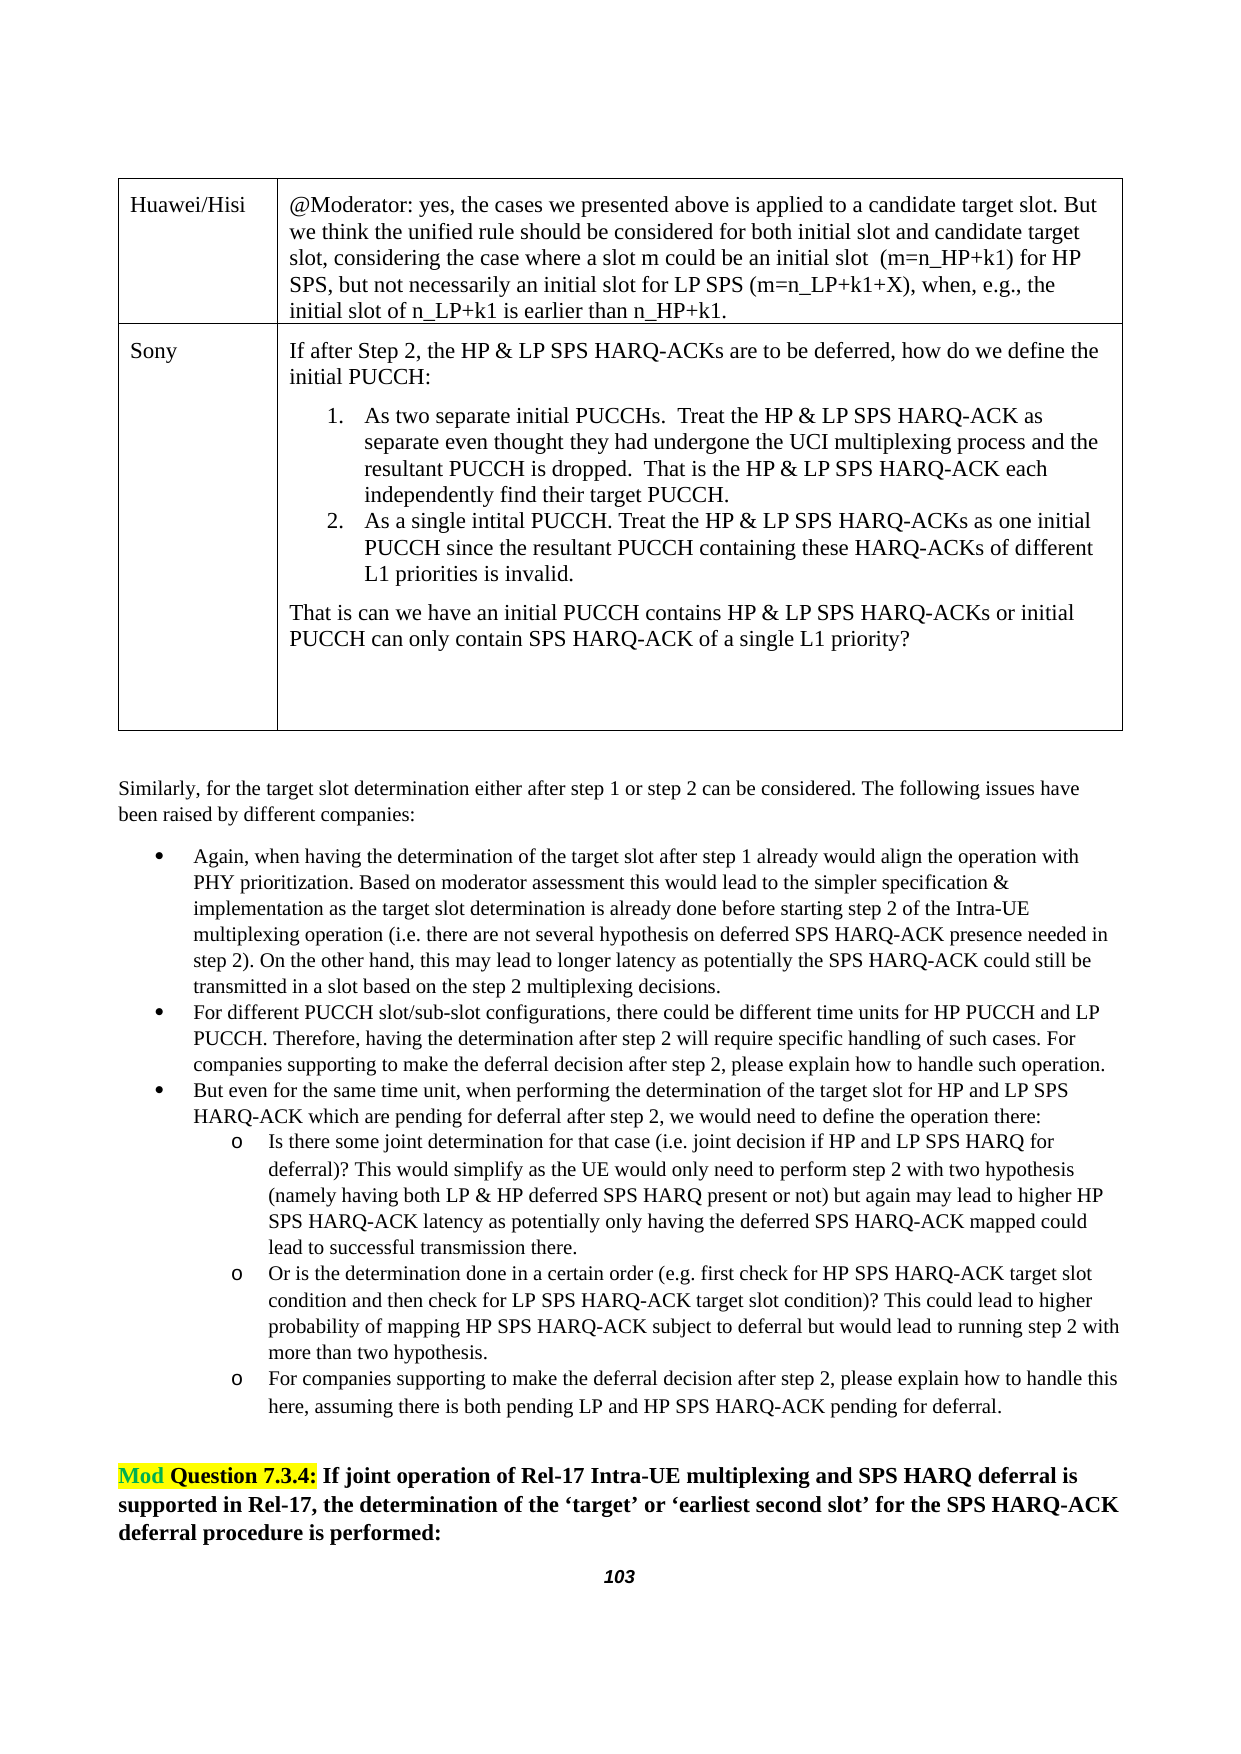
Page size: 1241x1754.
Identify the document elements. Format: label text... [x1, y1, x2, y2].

list Is there some joint determination for that case (i.e. joint decision if HP and LP SPS HARQ for deferral)? This would simplify as the UE would only need to perform step 2 with two hypothesis (namely having both LP & HP deferred SPS HARQ present or not) but again may lead to higher HP SPS HARQ-ACK latency as potentially only having the deferred SPS HARQ-ACK mapped could lead to successful transmission there. [231, 1129, 1122, 1259]
list For different PUCCH slot/sub-slot configurations, there could be different time units for HP PUCCH and LP PUCCH. Therefore, having the determination after step 2 will require specific handling of such cases. For companies supporting to make the deferral decision after step 2, please explain how to handle such operation. [156, 1000, 1122, 1076]
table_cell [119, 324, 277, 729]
list Or is the determination done in a certain order (e.g. first check for HP SPS HARQ-ACK target slot condition and then check for LP SPS HARQ-ACK target slot condition)? This could lead to higher probability of mapping HP SPS HARQ-ACK subject to deferral but would lead to running step 2 with more than two hypothesis. [231, 1261, 1122, 1364]
text Mod Question 7.3.4: If joint operation of Rel-17 Intra-UE multiplexing and SPS HARQ deferral is supported in Rel-17, the determination of the ‘target’ or ‘earliest second slot’ for the SPS HARQ-ACK deferral procedure is performed: [118, 1462, 1122, 1546]
list But even for the same time unit, when performing the determination of the target slot for HP and LP SPS HARQ-ACK which are pending for deferral after step 2, we would need to define the operation there: [156, 1078, 1122, 1128]
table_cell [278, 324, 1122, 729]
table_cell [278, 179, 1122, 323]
text Similarly, for the target slot determination either after step 1 or step 2 can be considered. The following issues have been raised by different companies: [118, 776, 1122, 826]
list For companies supporting to make the deferral decision after step 2, please explain how to handle this here, assuming there is both pending LP and HP SPS HARQ-ACK pending for deferral. [231, 1366, 1122, 1418]
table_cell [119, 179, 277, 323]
list Again, when having the determination of the target slot after step 1 already would align the operation with PHY prioritization. Based on moderator assessment this would lead to the simpler specification & implementation as the target slot determination is already done before starting step 2 of the Intra-UE multiplexing operation (i.e. there are not several hypothesis on deferred SPS HARQ-ACK presence needed in step 2). On the other hand, this may lead to longer latency as potentially the SPS HARQ-ACK could still be transmitted in a slot based on the step 2 multiplexing decisions. [156, 844, 1122, 998]
